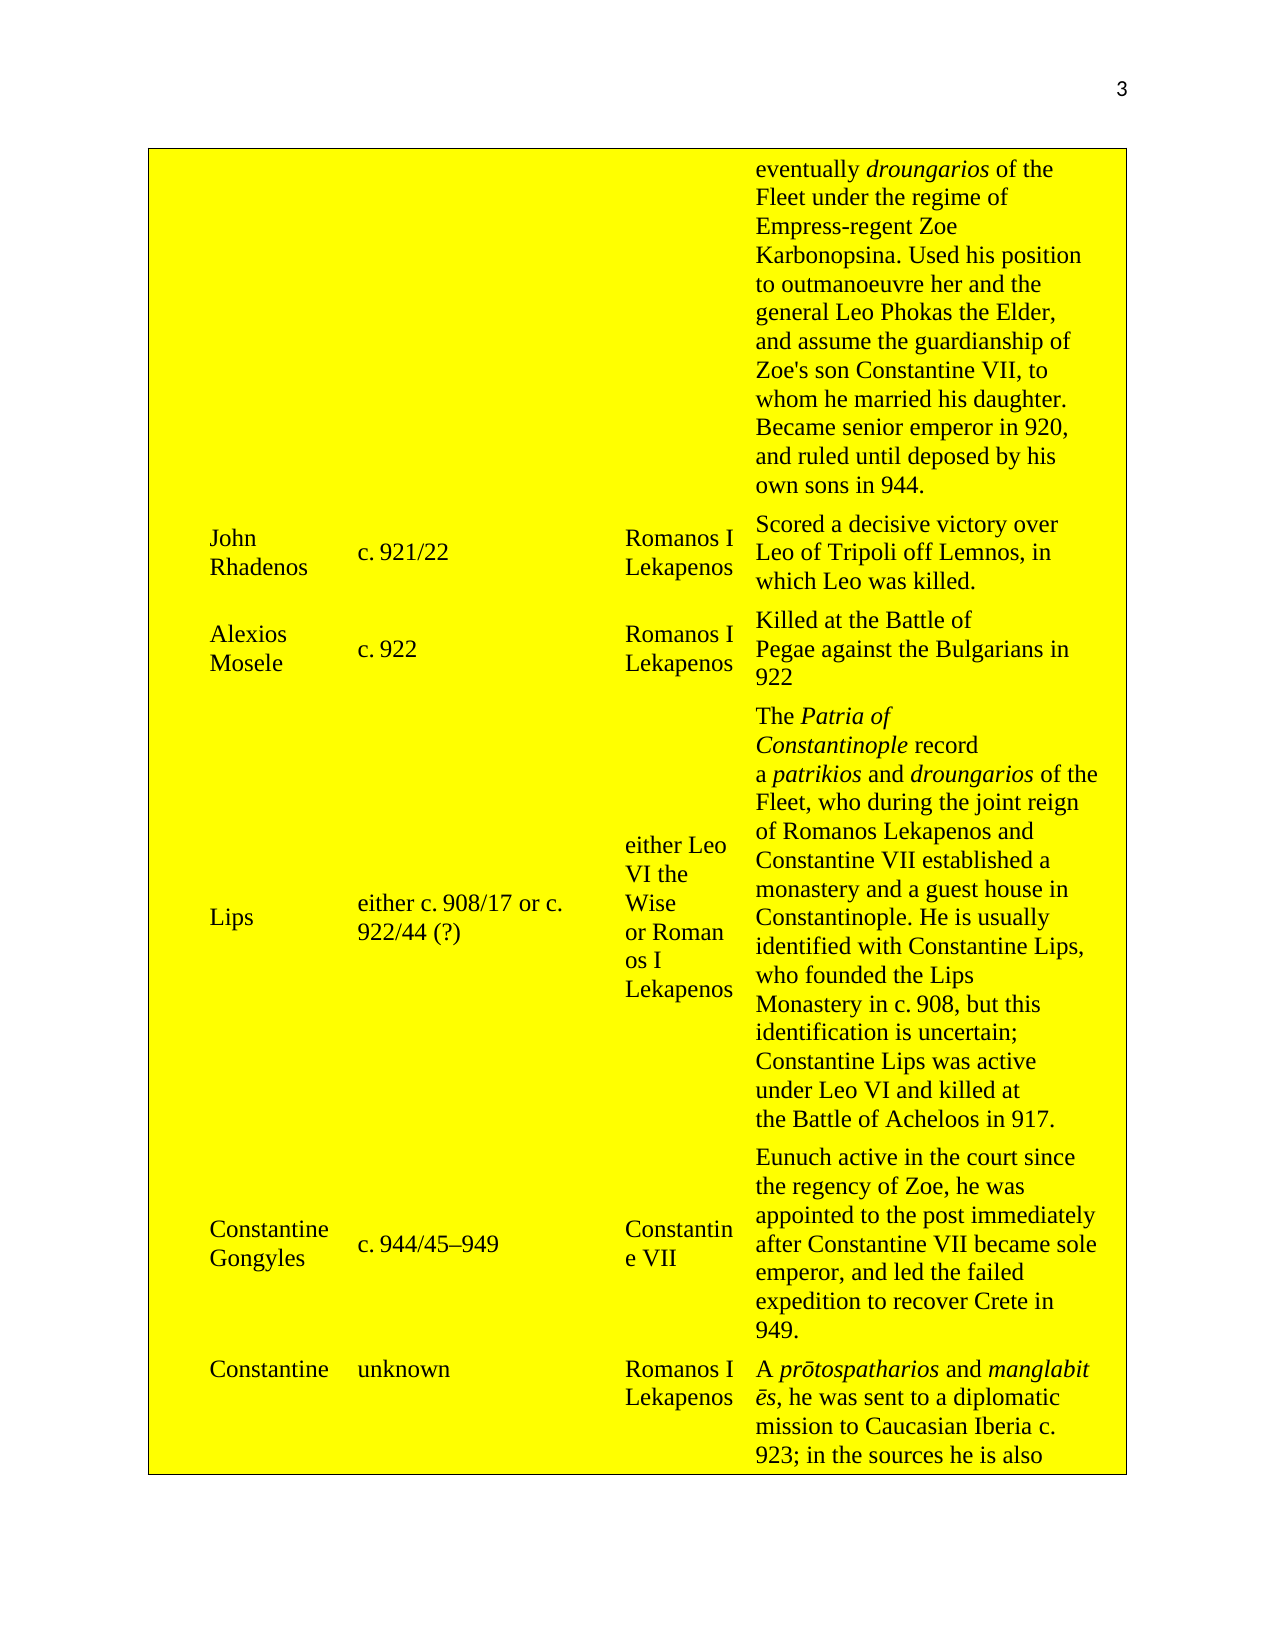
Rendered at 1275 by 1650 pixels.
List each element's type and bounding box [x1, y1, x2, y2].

table_cell [149, 149, 1126, 1474]
